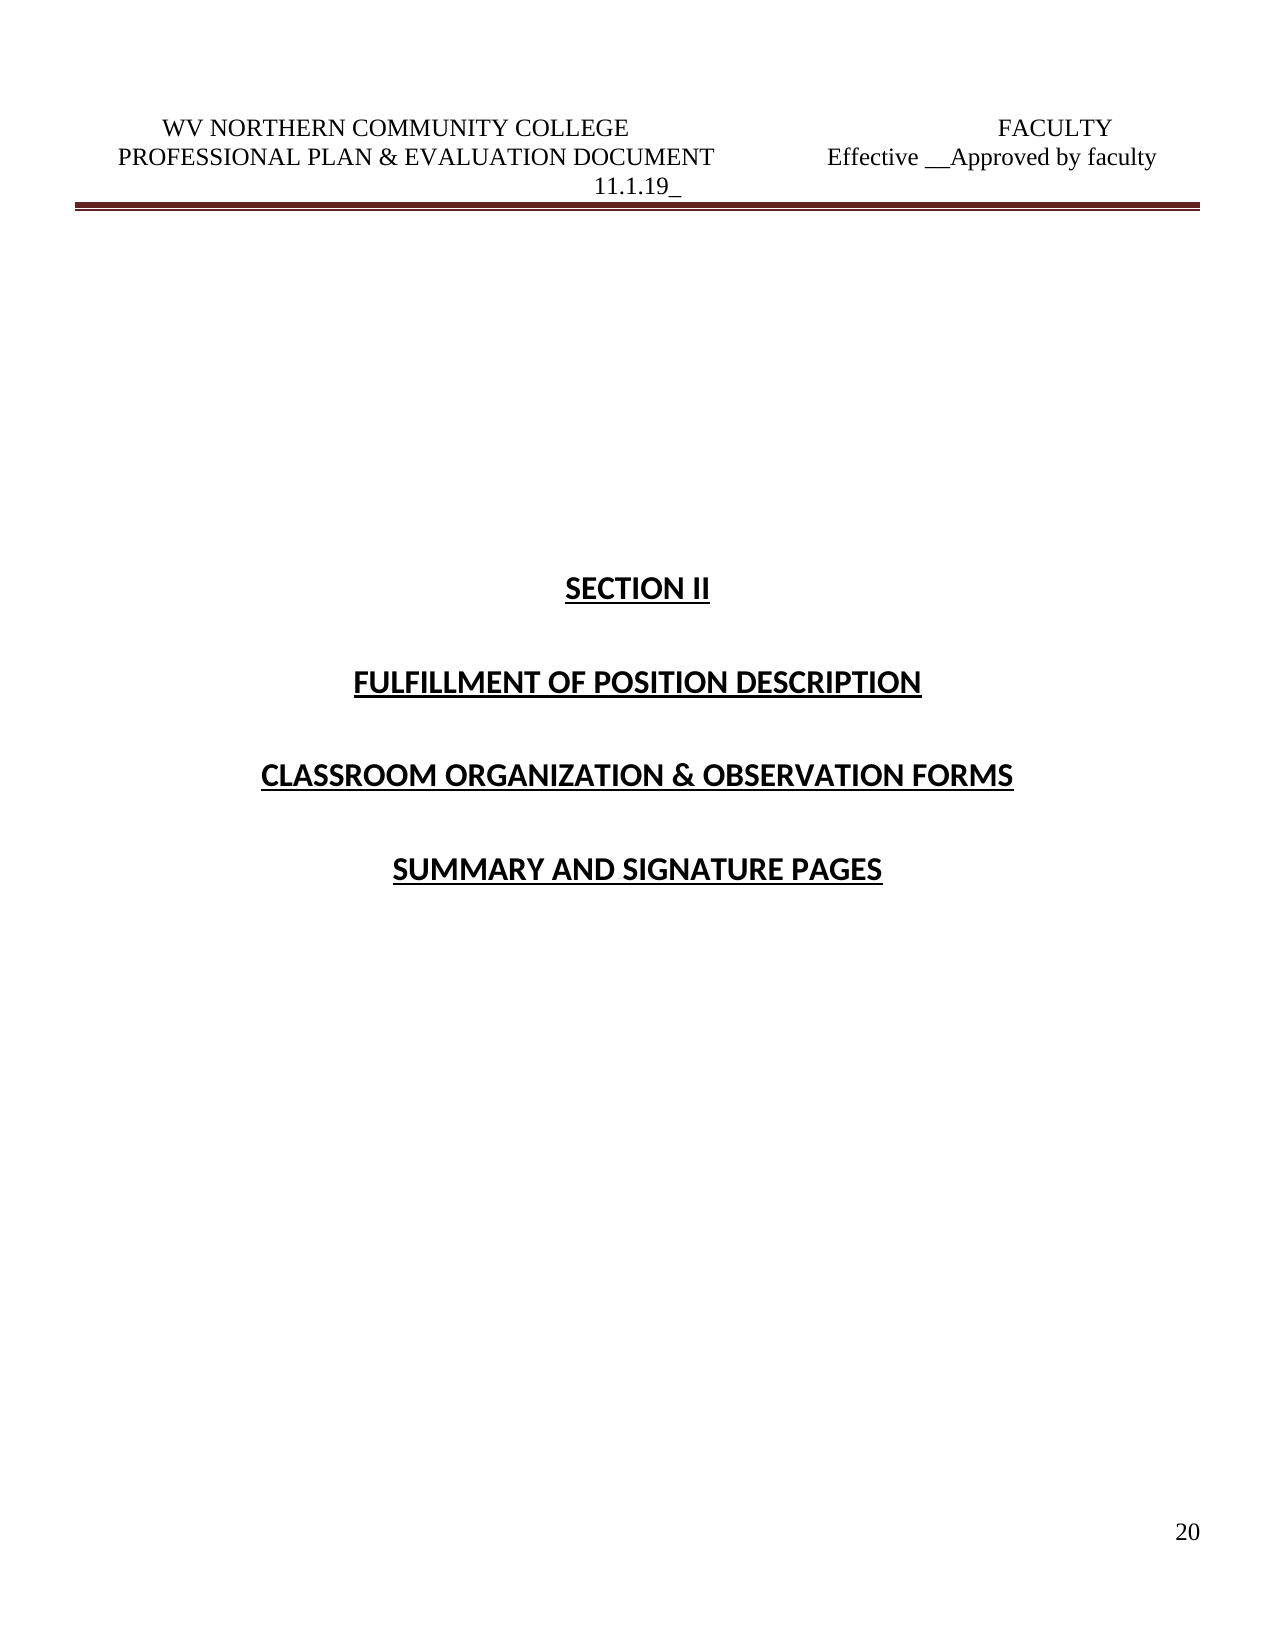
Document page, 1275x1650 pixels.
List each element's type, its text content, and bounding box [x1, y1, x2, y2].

text SUMMARY AND SIGNATURE PAGES [75, 848, 1200, 888]
text SECTION II [75, 567, 1200, 608]
text FULFILLMENT OF POSITION DESCRIPTION [75, 661, 1200, 701]
text CLASSROOM ORGANIZATION & OBSERVATION FORMS [75, 754, 1200, 795]
